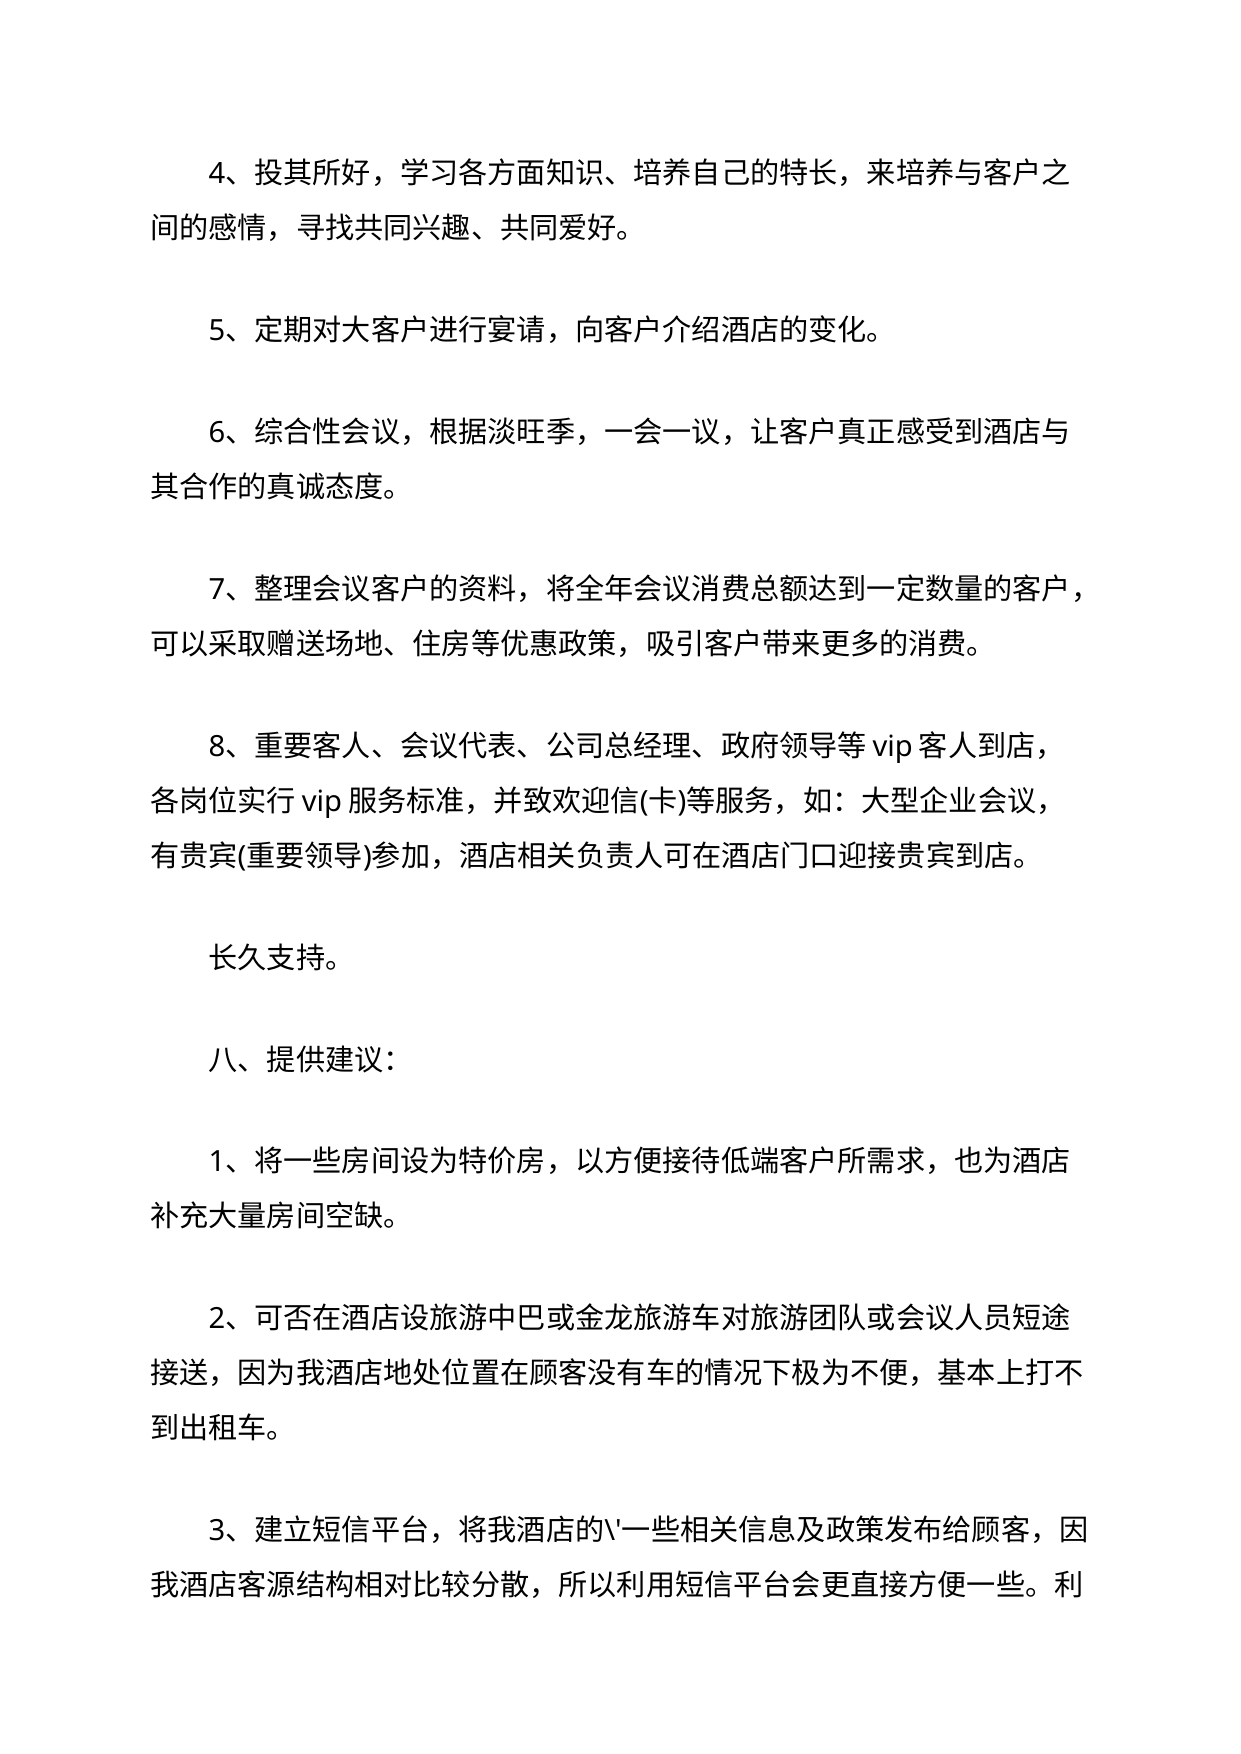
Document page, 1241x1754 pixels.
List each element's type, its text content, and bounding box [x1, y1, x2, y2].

text 八、提供建议： [150, 1036, 1090, 1078]
text 5、定期对大客户进行宴请，向客户介绍酒店的变化。 [150, 307, 1090, 349]
text 2、可否在酒店设旅游中巴或金龙旅游车对旅游团队或会议人员短途接送，因为我酒店地处位置在顾客没有车的情况下极为不便，基本上打不到出租车。 [150, 1294, 1090, 1447]
text 4、投其所好，学习各方面知识、培养自己的特长，来培养与客户之间的感情，寻找共同兴趣、共同爱好。 [150, 150, 1090, 247]
text 1、将一些房间设为特价房，以方便接待低端客户所需求，也为酒店补充大量房间空缺。 [150, 1138, 1090, 1235]
text 8、重要客人、会议代表、公司总经理、政府领导等vip客人到店，各岗位实行vip服务标准，并致欢迎信(卡)等服务，如：大型企业会议，有贵宾(重要领导)参加，酒店相关负责人可在酒店门口迎接贵宾到店。 [150, 722, 1090, 875]
text 6、综合性会议，根据淡旺季，一会一议，让客户真正感受到酒店与其合作的真诚态度。 [150, 409, 1090, 506]
text 7、整理会议客户的资料，将全年会议消费总额达到一定数量的客户，可以采取赠送场地、住房等优惠政策，吸引客户带来更多的消费。 [150, 566, 1090, 663]
text 长久支持。 [150, 934, 1090, 977]
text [150, 1506, 1090, 1603]
